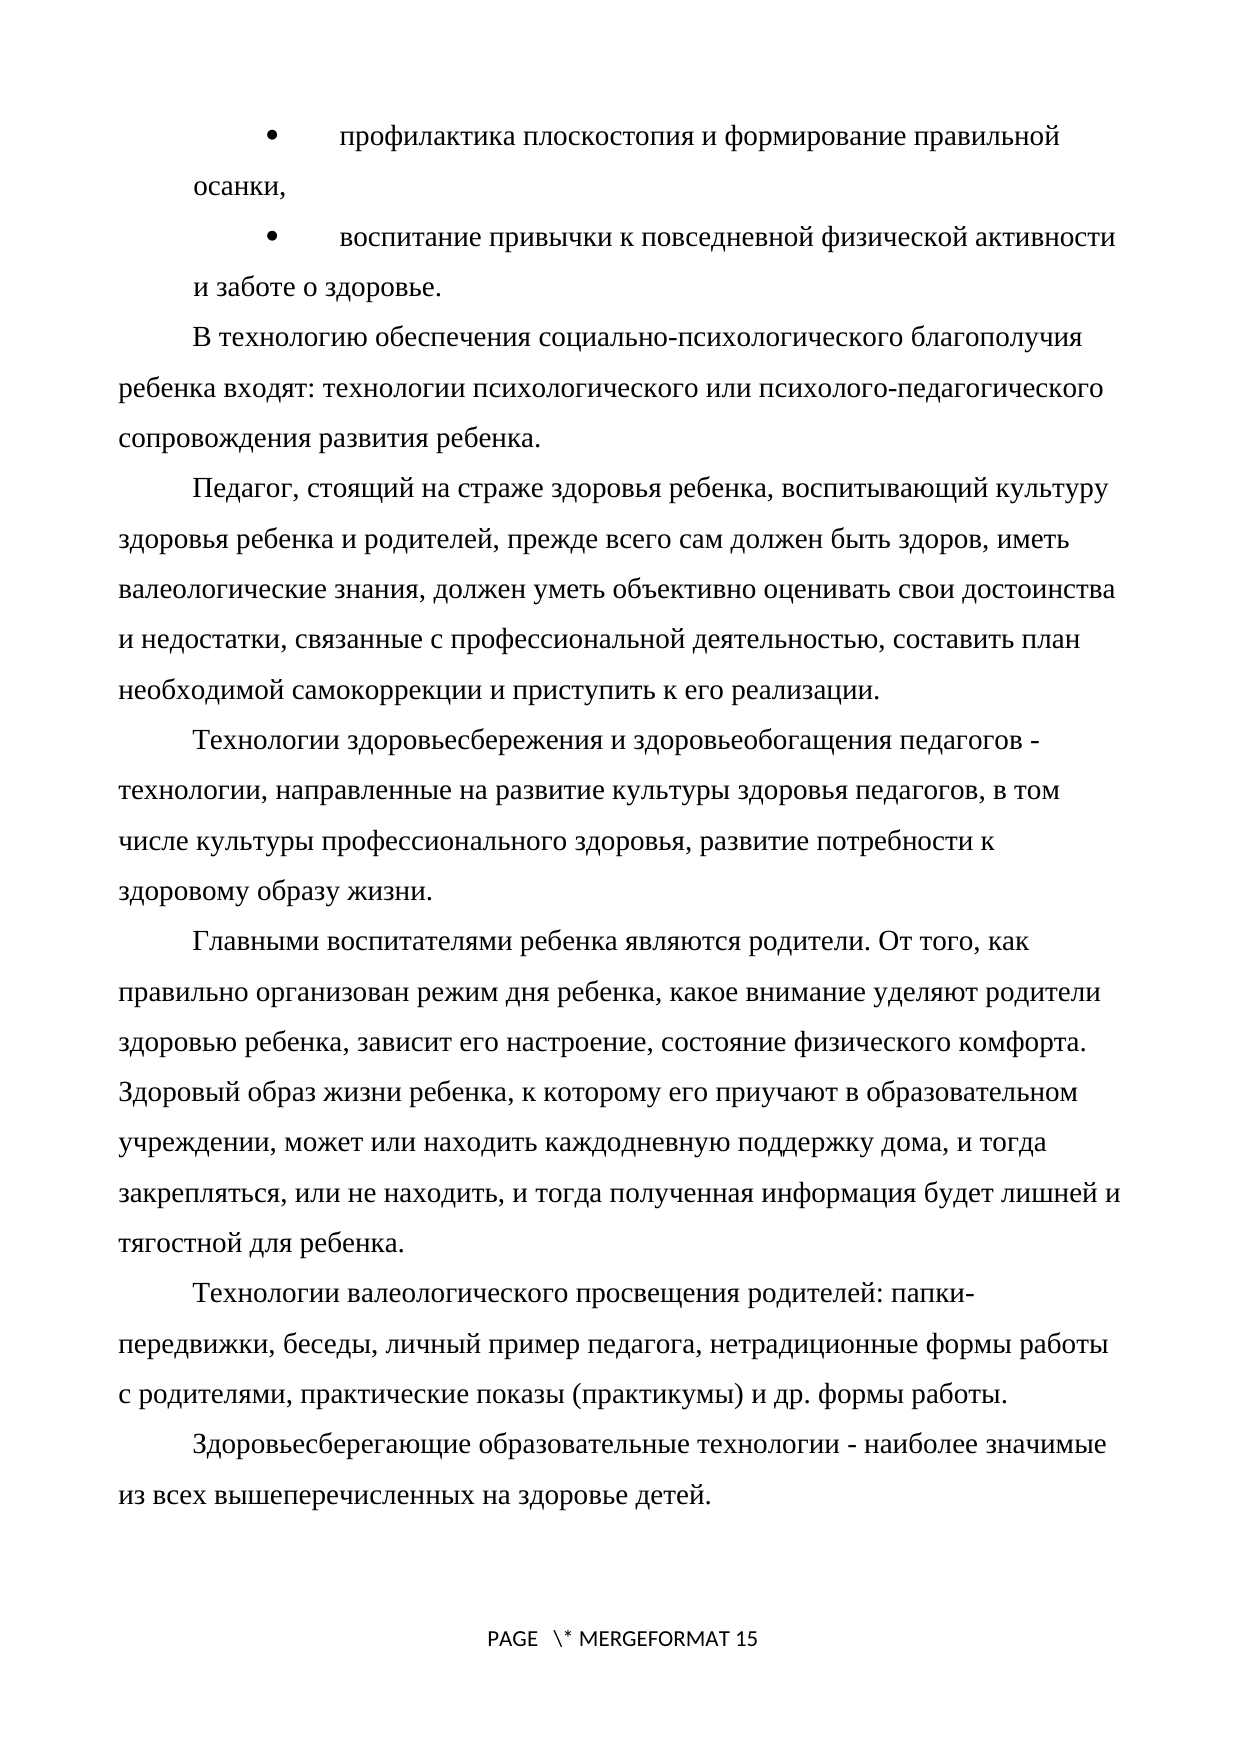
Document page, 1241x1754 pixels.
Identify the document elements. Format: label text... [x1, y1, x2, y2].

text Технологии здоровьесбережения и здоровьеобогащения педагогов - технологии, направленные на развитие культуры здоровья педагогов, в том числе культуры профессионального здоровья, развитие потребности к здоровому образу жизни. [118, 722, 1122, 907]
list воспитание привычки к повседневной физической активности и заботе о здоровье. [193, 219, 1122, 303]
list профилактика плоскостопия и формирование правильной осанки, [193, 118, 1122, 202]
text Здоровьесберегающие образовательные технологии - наиболее значимые из всех вышеперечисленных на здоровье детей. [118, 1426, 1122, 1510]
text Технологии валеологического просвещения родителей: папки-передвижки, беседы, личный пример педагога, нетрадиционные формы работы с родителями, практические показы (практикумы) и др. формы работы. [118, 1276, 1122, 1410]
text В технологию обеспечения социально-психологического благополучия ребенка входят: технологии психологического или психолого-педагогического сопровождения развития ребенка. [118, 319, 1122, 454]
text Педагог, стоящий на страже здоровья ребенка, воспитывающий культуру здоровья ребенка и родителей, прежде всего сам должен быть здоров, иметь валеологические знания, должен уметь объективно оценивать свои достоинства и недостатки, связанные с профессиональной деятельностью, составить план необходимой самокоррекции и приступить к его реализации. [118, 471, 1122, 705]
text Главными воспитателями ребенка являются родители. От того, как правильно организован режим дня ребенка, какое внимание уделяют родители здоровью ребенка, зависит его настроение, состояние физического комфорта. Здоровый образ жизни ребенка, к которому его приучают в образовательном учреждении, может или находить каждодневную поддержку дома, и тогда закрепляться, или не находить, и тогда полученная информация будет лишней и тягостной для ребенка. [118, 923, 1122, 1259]
